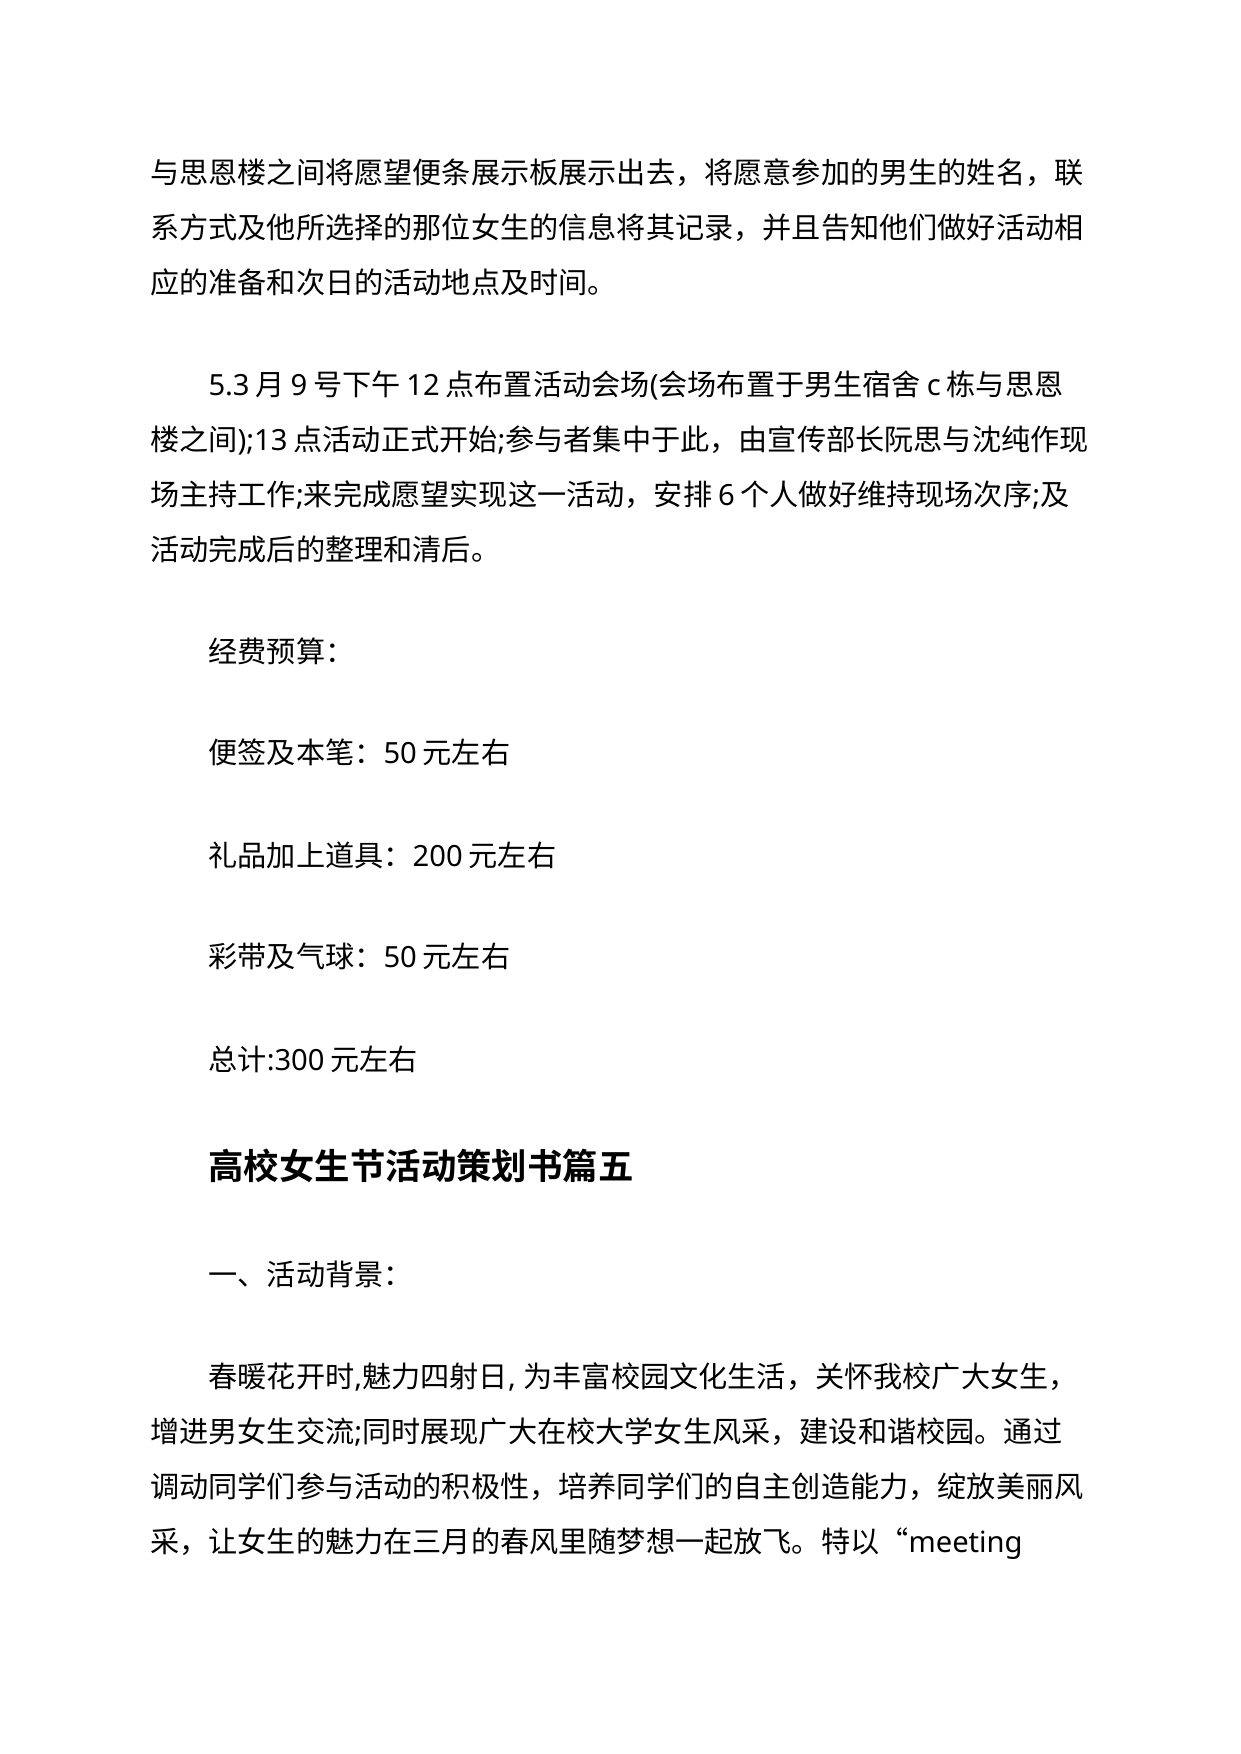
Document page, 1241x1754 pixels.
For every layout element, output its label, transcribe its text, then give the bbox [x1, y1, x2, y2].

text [150, 1353, 1090, 1561]
text 经费预算： [150, 628, 1090, 671]
text 彩带及气球：50元左右 [150, 934, 1090, 976]
text 总计:300元左右 [150, 1036, 1090, 1078]
text 便签及本笔：50元左右 [150, 730, 1090, 772]
text 5.3月9号下午12点布置活动会场(会场布置于男生宿舍c栋与思恩楼之间);13点活动正式开始;参与者集中于此，由宣传部长阮思与沈纯作现场主持工作;来完成愿望实现这一活动，安排6个人做好维持现场次序;及活动完成后的整理和清后。 [150, 362, 1090, 569]
text 礼品加上道具：200元左右 [150, 832, 1090, 874]
text 一、活动背景： [150, 1251, 1090, 1294]
text 高校女生节活动策划书篇五 [150, 1138, 1090, 1189]
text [150, 150, 1090, 302]
